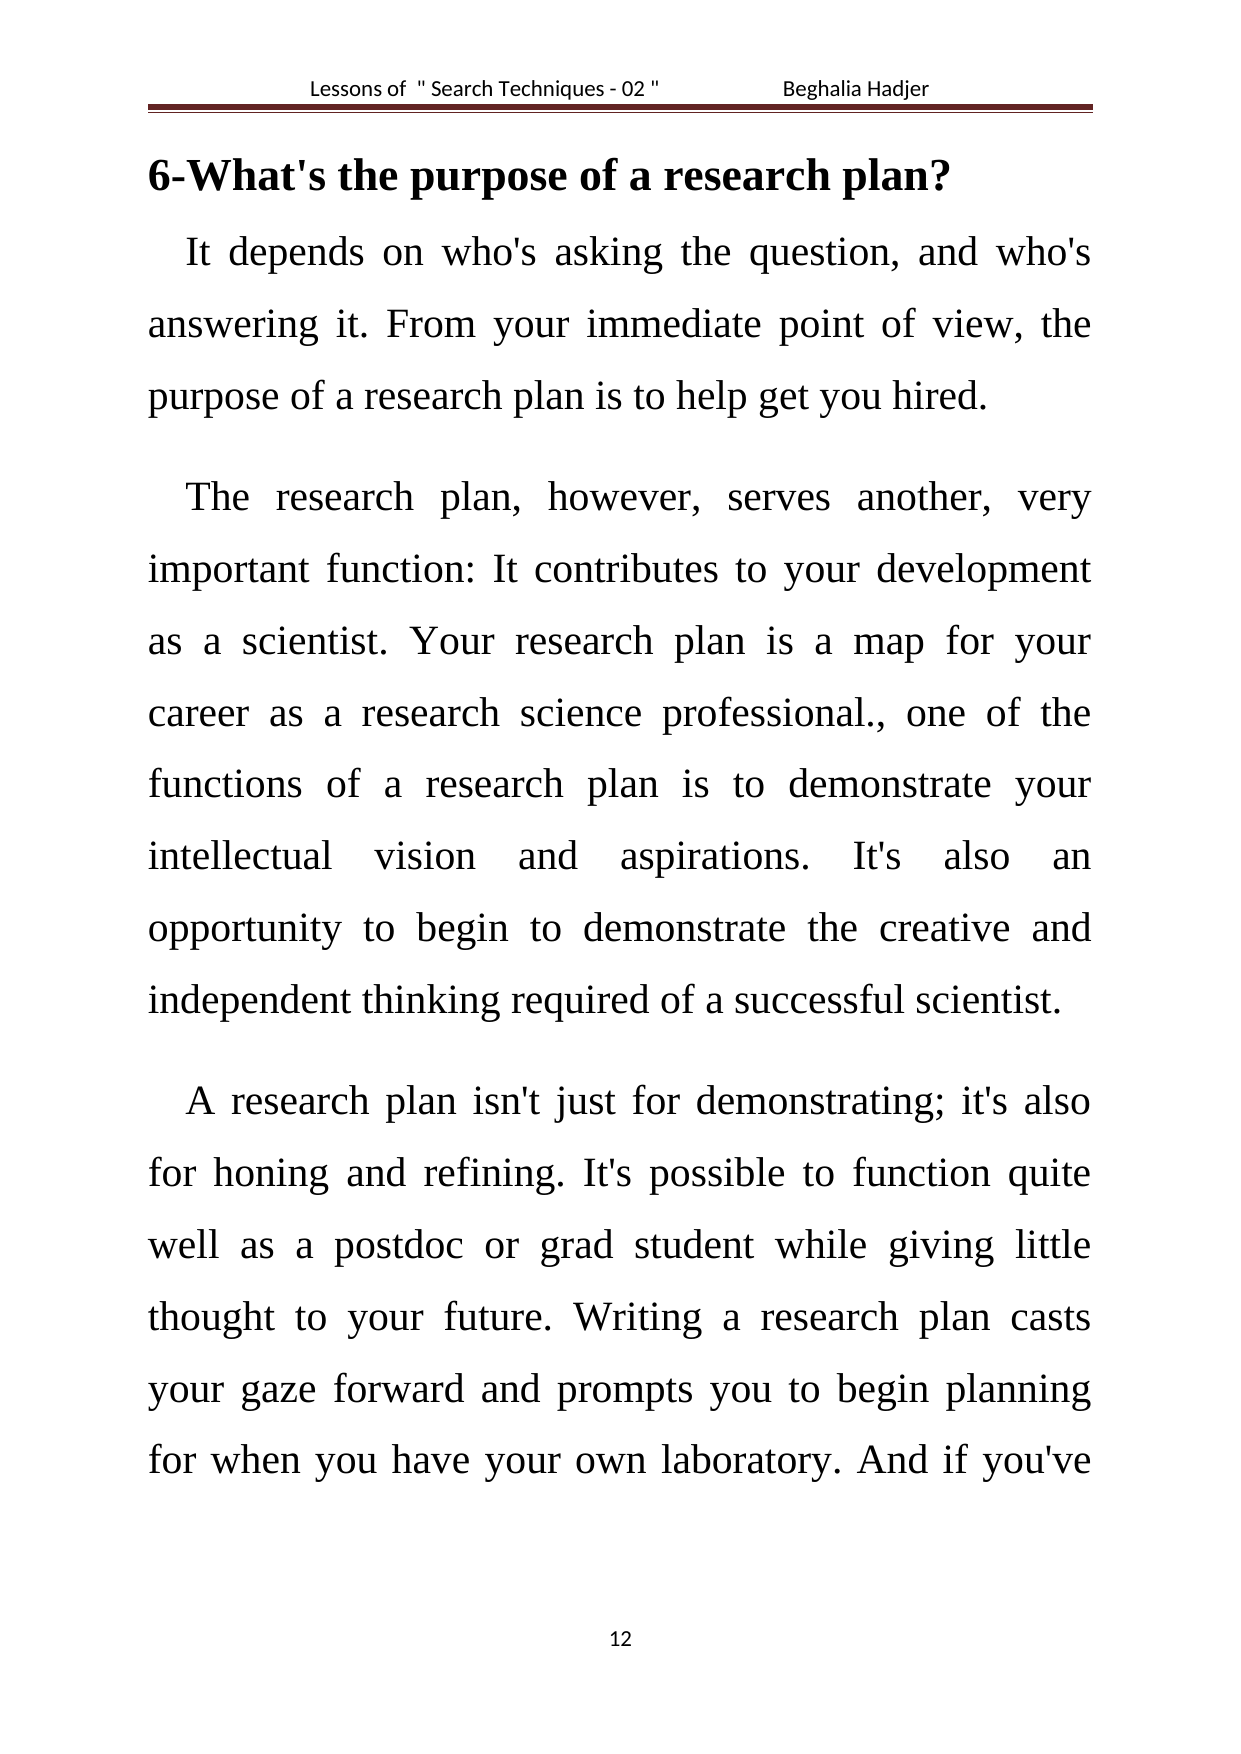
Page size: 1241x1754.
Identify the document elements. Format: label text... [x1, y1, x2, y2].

subtitle 6-What's the purpose of a research plan? [148, 148, 1093, 200]
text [148, 1076, 1093, 1483]
text It depends on who's asking the question, and who's answering it. From your immediate point of view, the purpose of a research plan is to help get you hired. [148, 227, 1093, 418]
text The research plan, however, serves another, very important function: It contributes to your development as a scientist. Your research plan is a map for your career as a research science professional., one of the functions of a research plan is to demonstrate your intellectual vision and aspirations. It's also an opportunity to begin to demonstrate the creative and independent thinking required of a successful scientist. [148, 471, 1093, 1022]
